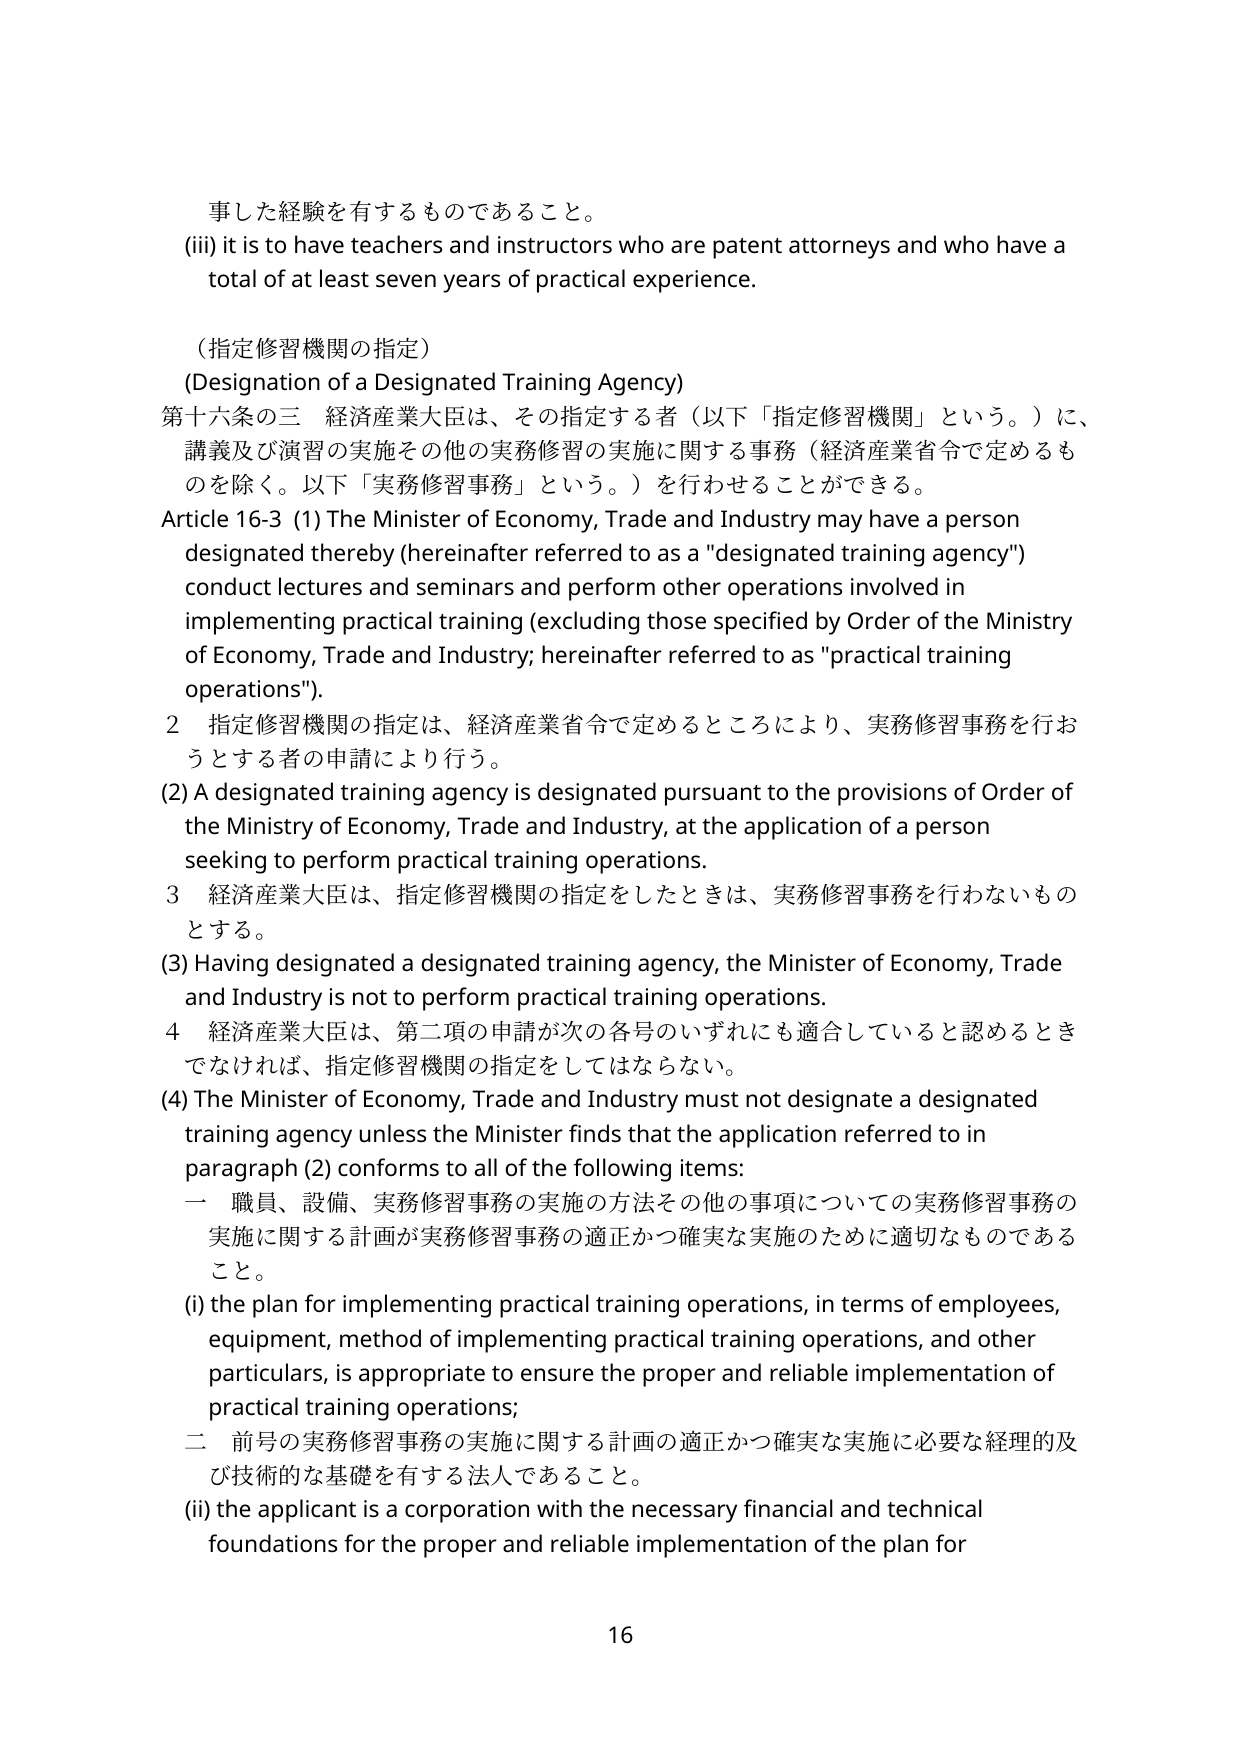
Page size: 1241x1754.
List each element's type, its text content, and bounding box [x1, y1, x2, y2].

text (4) The Minister of Economy, Trade and Industry must not designate a designated training agency unless the Minister finds that the application referred to in paragraph (2) conforms to all of the following items: [161, 1082, 1079, 1184]
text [184, 1492, 1079, 1560]
text ２ 指定修習機関の指定は、経済産業省令で定めるところにより、実務修習事務を行おうとする者の申請により行う。 [161, 706, 1079, 774]
text （指定修習機関の指定） [184, 330, 1079, 364]
text Article 16-3 (1) The Minister of Economy, Trade and Industry may have a person designated thereby (hereinafter referred to as a "designated training agency") conduct lectures and seminars and perform other operations involved in implementing practical training (excluding those specified by Order of the Ministry of Economy, Trade and Industry; hereinafter referred to as "practical training operations"). [161, 501, 1079, 706]
text ４ 経済産業大臣は、第二項の申請が次の各号のいずれにも適合していると認めるときでなければ、指定修習機関の指定をしてはならない。 [161, 1014, 1079, 1082]
text ３ 経済産業大臣は、指定修習機関の指定をしたときは、実務修習事務を行わないものとする。 [161, 877, 1079, 945]
text (i) the plan for implementing practical training operations, in terms of employees, equipment, method of implementing practical training operations, and other particulars, is appropriate to ensure the proper and reliable implementation of practical training operations; [184, 1287, 1079, 1424]
text (Designation of a Designated Training Agency) [184, 364, 1079, 399]
text 二 前号の実務修習事務の実施に関する計画の適正かつ確実な実施に必要な経理的及び技術的な基礎を有する法人であること。 [184, 1424, 1079, 1492]
text 第十六条の三 経済産業大臣は、その指定する者（以下「指定修習機関」という。）に、講義及び演習の実施その他の実務修習の実施に関する事務（経済産業省令で定めるものを除く。以下「実務修習事務」という。）を行わせることができる。 [161, 399, 1079, 501]
text (2) A designated training agency is designated pursuant to the provisions of Order of the Ministry of Economy, Trade and Industry, at the application of a person seeking to perform practical training operations. [161, 774, 1079, 877]
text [184, 194, 1079, 228]
text (iii) it is to have teachers and instructors who are patent attorneys and who have a total of at least seven years of practical experience. [184, 228, 1079, 296]
text (3) Having designated a designated training agency, the Minister of Economy, Trade and Industry is not to perform practical training operations. [161, 945, 1079, 1014]
text 一 職員、設備、実務修習事務の実施の方法その他の事項についての実務修習事務の実施に関する計画が実務修習事務の適正かつ確実な実施のために適切なものであること。 [184, 1184, 1079, 1287]
